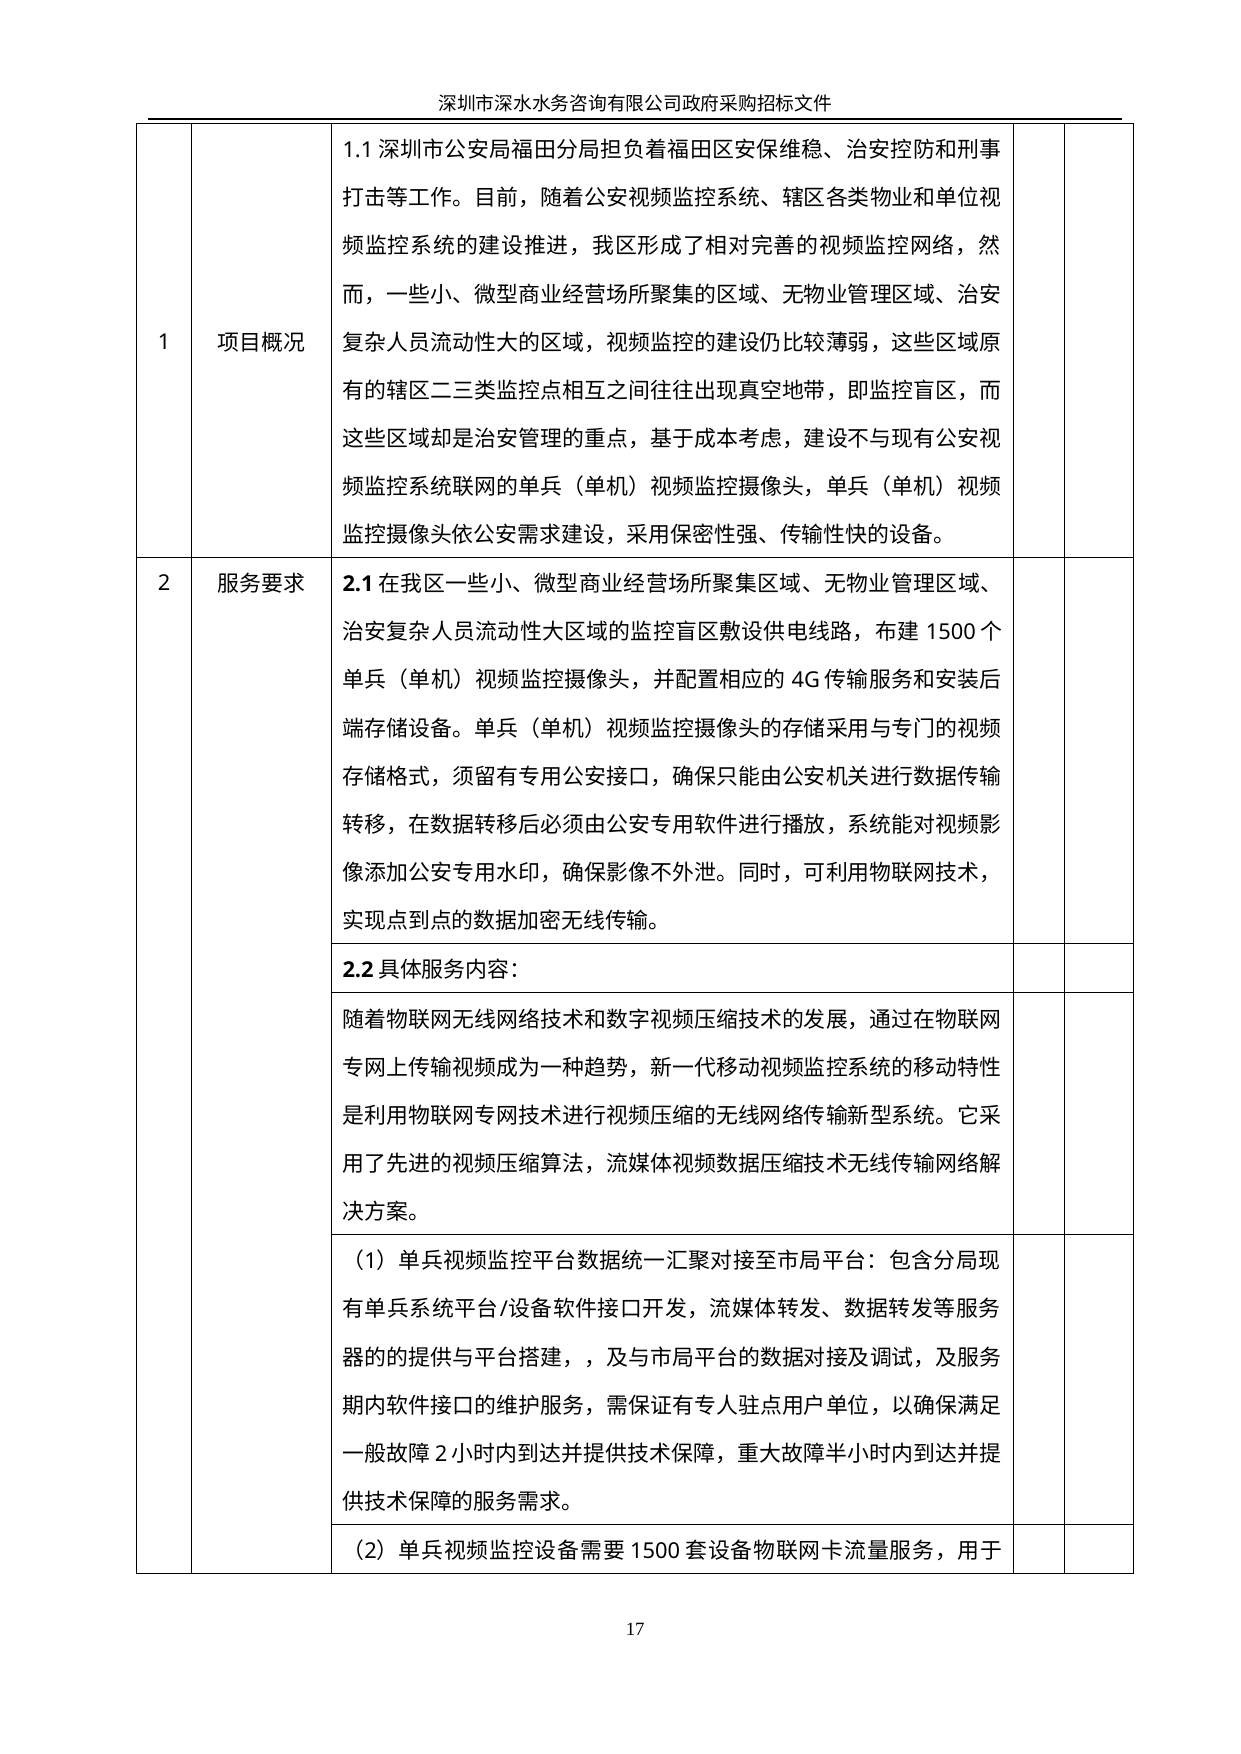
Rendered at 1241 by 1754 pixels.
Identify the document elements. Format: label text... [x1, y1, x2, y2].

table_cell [332, 1525, 1013, 1573]
table_cell [1014, 124, 1064, 557]
table_cell [1065, 558, 1133, 943]
table_cell [1065, 1235, 1133, 1524]
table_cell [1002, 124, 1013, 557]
table_cell [1122, 1525, 1133, 1573]
table_cell [1053, 944, 1064, 992]
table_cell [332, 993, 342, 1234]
table_cell [1065, 944, 1075, 992]
table_cell 2 [137, 558, 191, 1573]
table_cell [1014, 944, 1025, 992]
table_cell 1 [137, 124, 191, 557]
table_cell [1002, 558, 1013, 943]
table_cell 项目概况 [192, 124, 331, 557]
table_cell [1014, 1525, 1025, 1573]
table_cell [1014, 993, 1064, 1234]
table_cell [1065, 993, 1133, 1234]
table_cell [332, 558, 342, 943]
table_cell [1122, 944, 1133, 992]
table_cell 服务要求 [192, 558, 331, 1573]
table_cell [1014, 1235, 1064, 1524]
table_cell [1065, 124, 1133, 557]
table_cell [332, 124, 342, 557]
table_cell [1053, 1525, 1064, 1573]
table_cell [1065, 1525, 1075, 1573]
table_cell 单兵视频监控平台数据统一汇聚对接至市局平台：包含分局现有单兵系统平台/设备软件接口开发，流媒体转发、数据转发等服务器的的提供与平台搭建，，及与市局平台的数据对接及调试，及服务期内软件接口的维护服务，需保证有专人驻点用户单位，以确保满足一般故障2小时内到达并提供技术保障，重大故障半小时内到达并提供技术保障的服务需求。 [332, 1235, 1013, 1524]
table_cell [1014, 558, 1064, 943]
